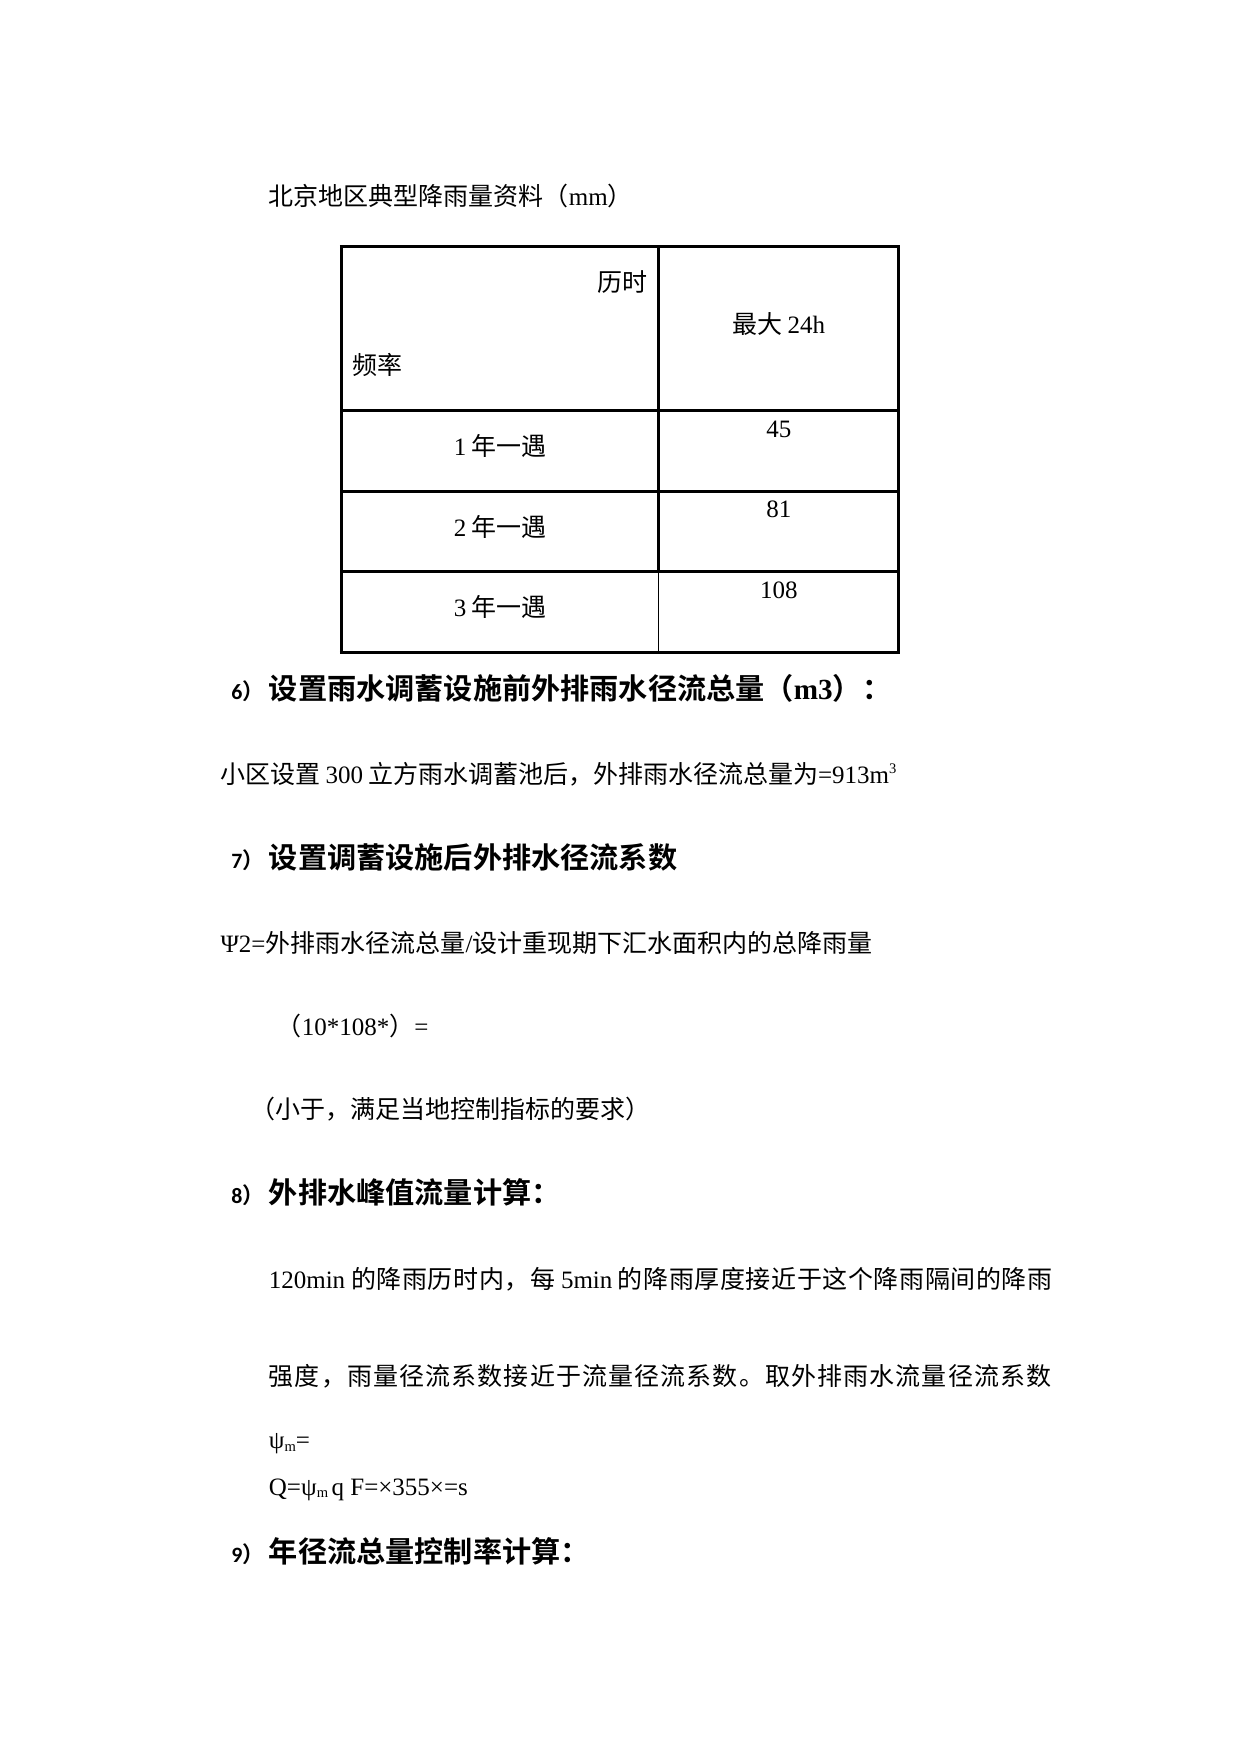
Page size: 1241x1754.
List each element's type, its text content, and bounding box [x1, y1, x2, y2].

table_cell 45 [660, 412, 897, 489]
list 年径流总量控制率计算： [231, 1517, 1053, 1582]
list Q=ψm q F=×355×=s [269, 1470, 1053, 1503]
text （小于，满足当地控制指标的要求） [225, 1076, 1053, 1141]
table_cell 2年一遇 [343, 493, 657, 570]
table_cell 81 [660, 493, 897, 570]
table_header 历时 频率 [343, 248, 657, 409]
list 120min的降雨历时内，每5min的降雨厚度接近于这个降雨隔间的降雨强度，雨量径流系数接近于流量径流系数。取外排雨水流量径流系数ψm= [269, 1245, 1053, 1456]
text （10*108*）= [264, 992, 1053, 1057]
text 小区设置300立方雨水调蓄池后，外排雨水径流总量为=913m3 [220, 740, 1053, 805]
table_cell 1年一遇 [343, 412, 657, 489]
text Ψ2=外排雨水径流总量/设计重现期下汇水面积内的总降雨量 [220, 909, 1053, 974]
table_cell 108 [659, 573, 897, 651]
table_cell 3年一遇 [343, 573, 658, 651]
list 外排水峰值流量计算： [231, 1159, 1053, 1224]
list 设置雨水调蓄设施前外排雨水径流总量（m3）： [231, 654, 1053, 719]
list 北京地区典型降雨量资料（mm） [269, 162, 1053, 227]
list 设置调蓄设施后外排水径流系数 [231, 823, 1053, 888]
table_header 最大24h [660, 248, 897, 409]
